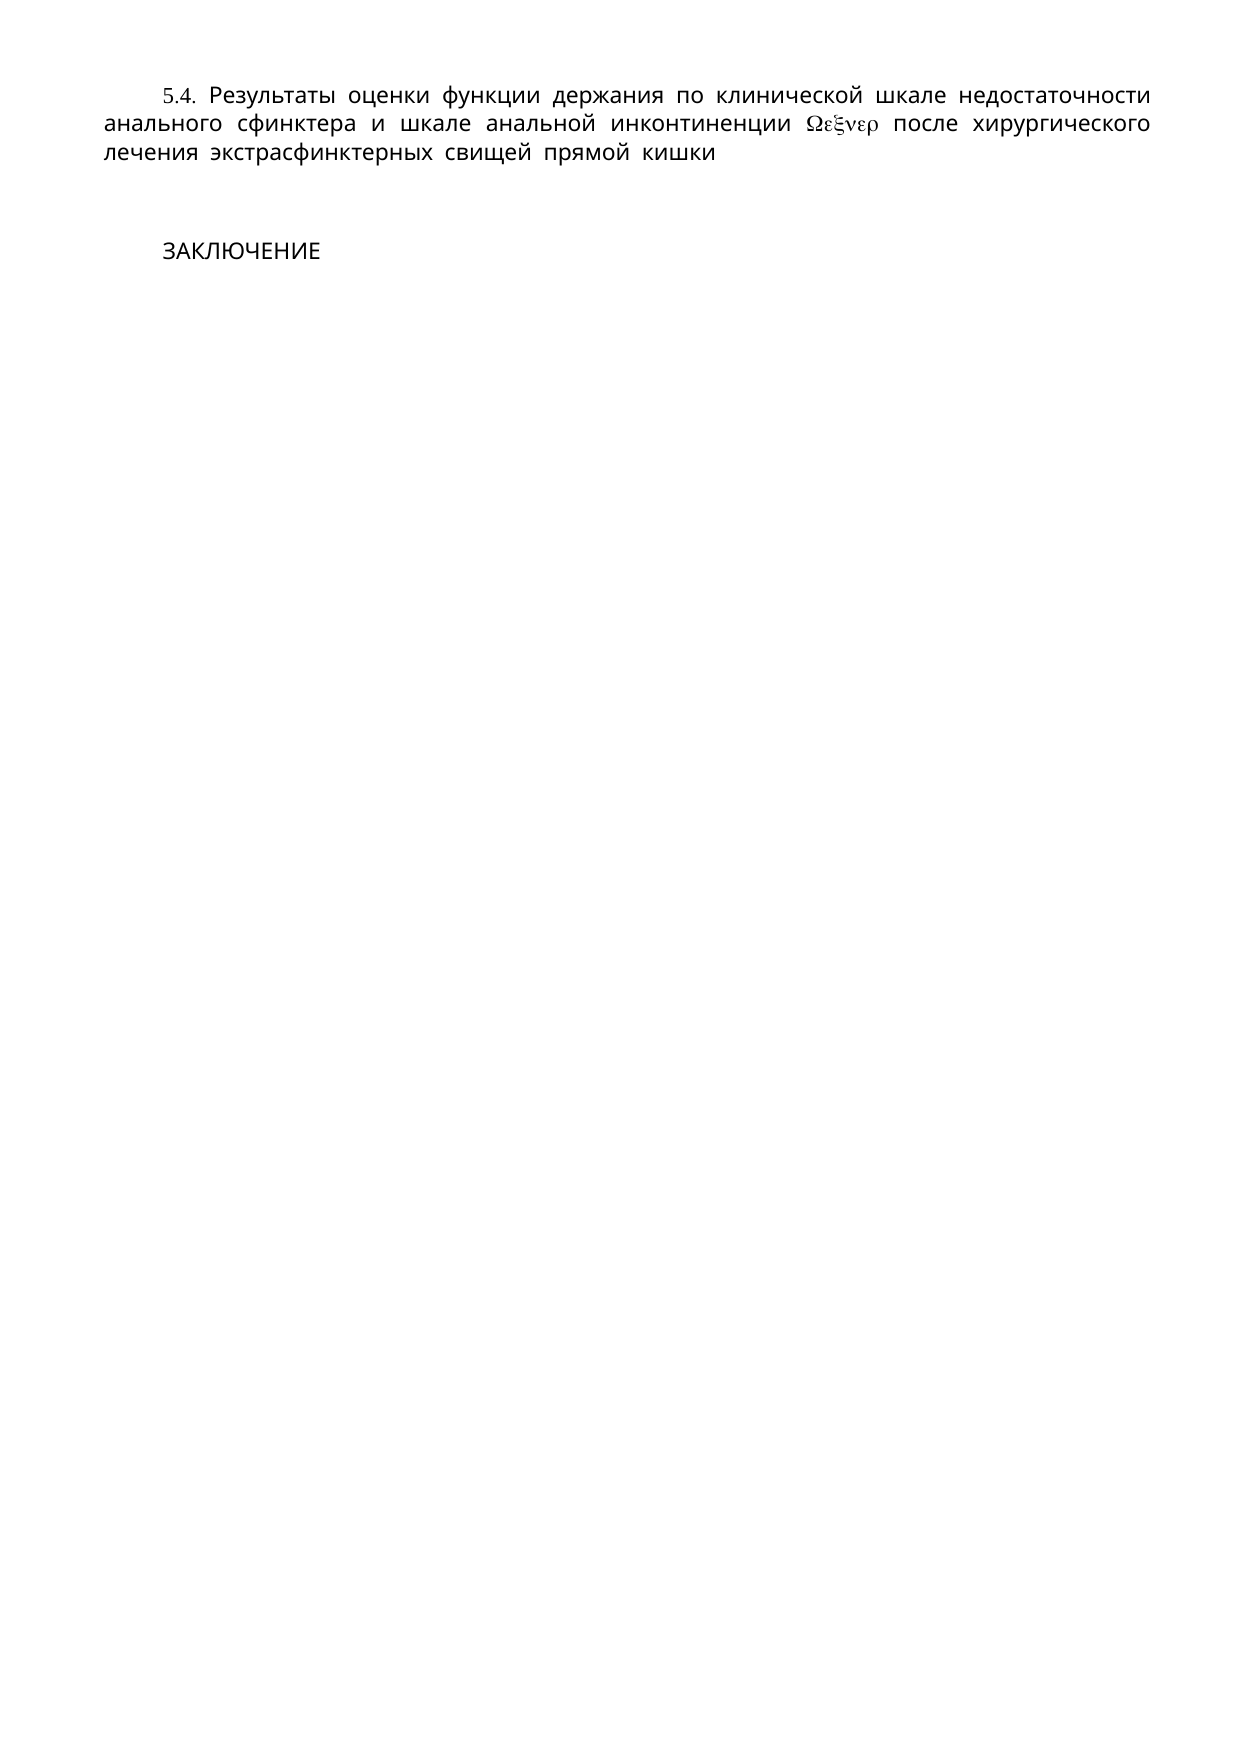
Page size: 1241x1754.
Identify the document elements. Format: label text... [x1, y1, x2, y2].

text 5.4. Результаты оценки функции держания по клинической шкале недостаточности анального сфинктера и шкале анальной инконтиненции Wexner после хирургического лечения экстрасфинктерных свищей прямой кишки [103, 79, 1152, 165]
text ЗАКЛЮЧЕНИЕ [103, 236, 1152, 264]
